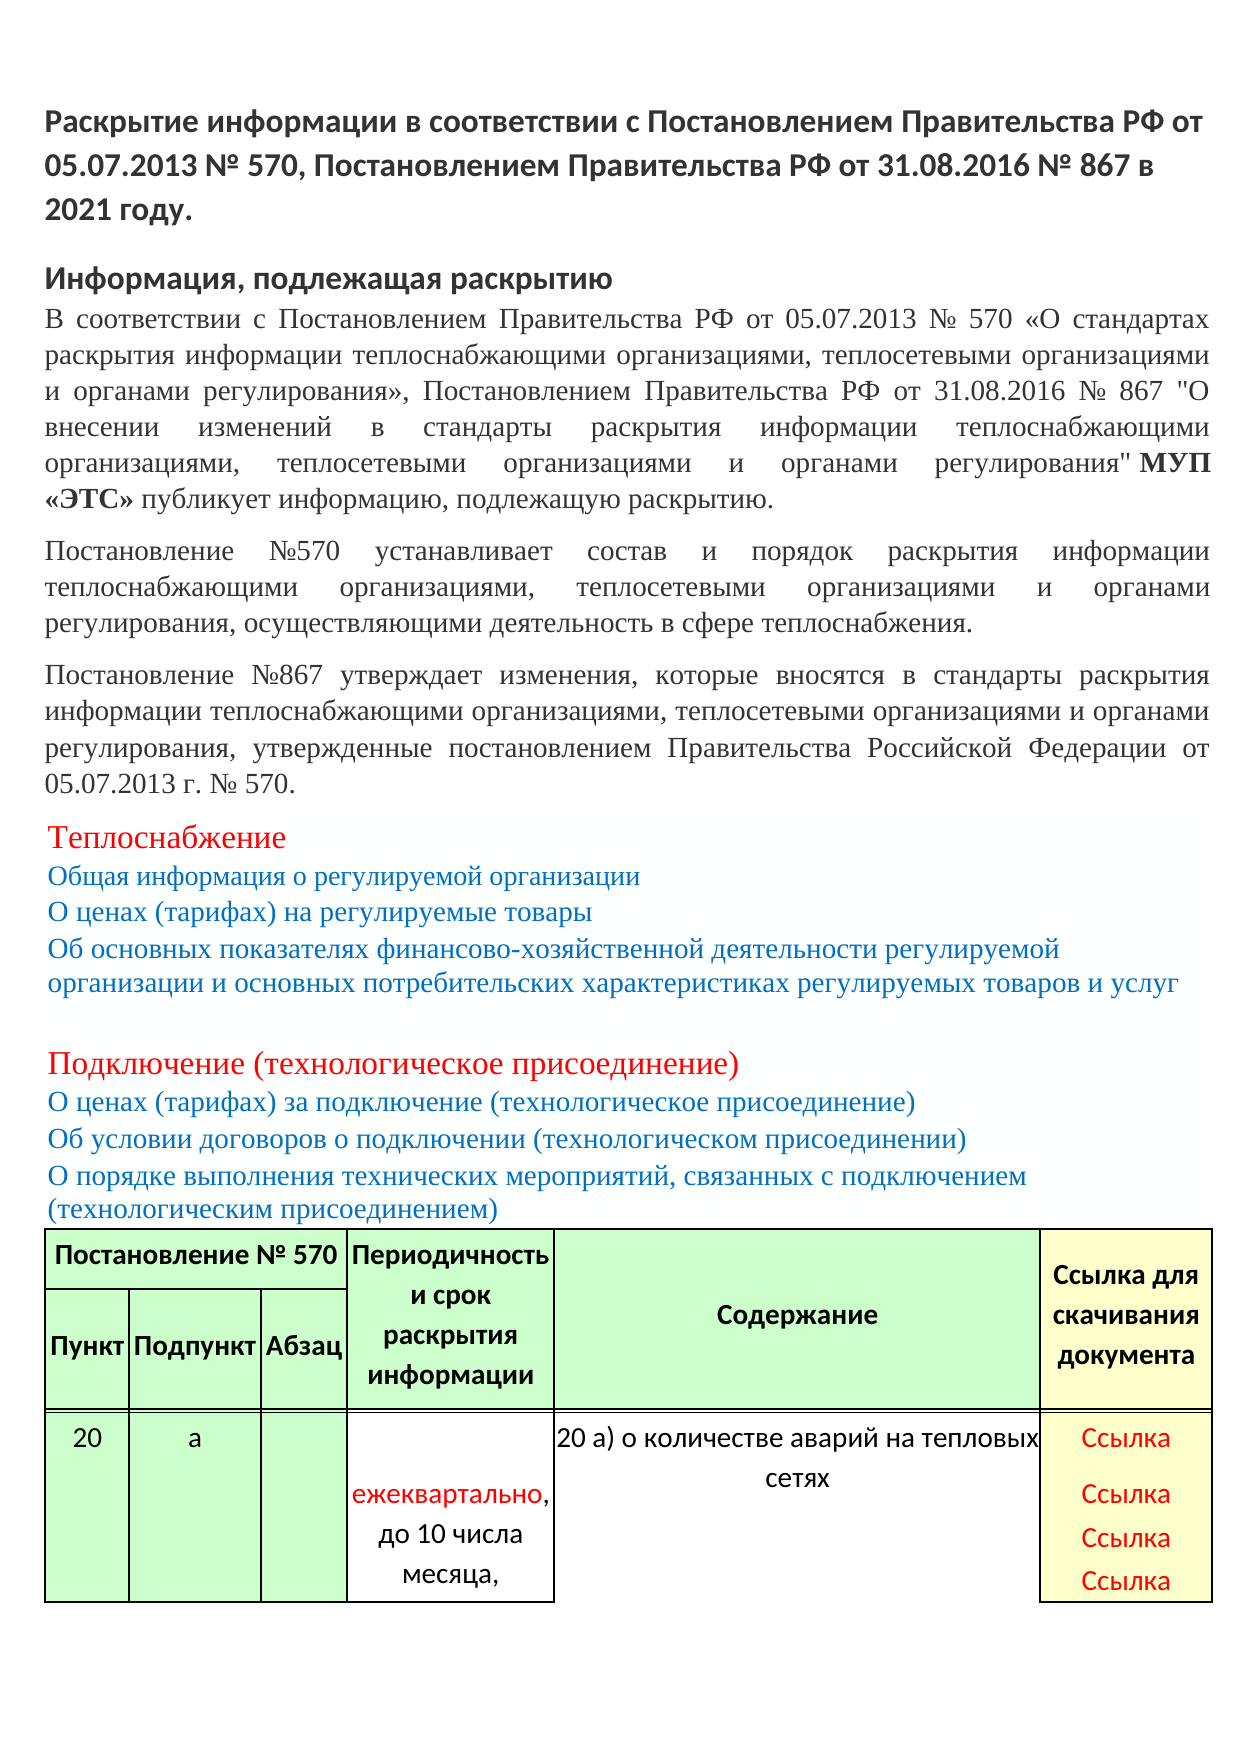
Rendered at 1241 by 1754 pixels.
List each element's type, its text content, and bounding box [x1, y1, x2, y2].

table_cell Пункт [46, 1290, 128, 1408]
table_header Содержание [555, 1230, 1039, 1408]
text Раскрытие информации в соответствии с Постановлением Правительства РФ от 05.07.2013 № 570, Постановлением Правительства РФ от 31.08.2016 № 867 в 2021 году. [44, 100, 1211, 229]
table_header Периодичность и срок раскрытия информации [348, 1230, 553, 1408]
text Информация, подлежащая раскрытию [44, 257, 1211, 298]
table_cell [1041, 1413, 1211, 1601]
text О ценах (тарифах) за подключение (технологическое присоединение) [47, 1084, 1208, 1118]
text Постановление №570 устанавливает состав и порядок раскрытия информации теплоснабжающими организациями, теплосетевыми организациями и органами регулирования, осуществляющими деятельность в сфере теплоснабжения. [44, 533, 1211, 639]
text О ценах (тарифах) на регулируемые товары [47, 894, 1208, 928]
table_header Ссылка для скачивания документа [1041, 1230, 1211, 1408]
table_cell [262, 1413, 346, 1601]
text О порядке выполнения технических мероприятий, связанных с подключением (технологическим присоединением) [47, 1158, 1208, 1225]
table_cell 20 а) о количестве аварий на тепловых сетях [555, 1413, 1039, 1601]
text Подключение (технологическое присоединение) [47, 1043, 1208, 1081]
table_cell Абзац [262, 1290, 346, 1408]
text Общая информация о регулируемой организации [47, 859, 1208, 891]
table_cell 20 [46, 1413, 128, 1601]
table_cell Подпункт [130, 1290, 260, 1408]
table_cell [348, 1413, 553, 1601]
text В соответствии с Постановлением Правительства РФ от 05.07.2013 № 570 «О стандартах раскрытия информации теплоснабжающими организациями, теплосетевыми организациями и органами регулирования», Постановлением Правительства РФ от 31.08.2016 № 867 "О внесении изменений в стандарты раскрытия информации теплоснабжающими организациями, теплосетевыми организациями и органами регулирования" МУП «ЭТС» публикует информацию, подлежащую раскрытию. [44, 301, 1211, 515]
text Об условии договоров о подключении (технологическом присоединении) [47, 1121, 1208, 1154]
table_header Постановление № 570 [46, 1230, 346, 1288]
text Постановление №867 утверждает изменения, которые вносятся в стандарты раскрытия информации теплоснабжающими организациями, теплосетевыми организациями и органами регулирования, утвержденные постановлением Правительства Российской Федерации от 05.07.2013 г. № 570. [44, 657, 1211, 799]
table_cell а [130, 1413, 260, 1601]
text Об основных показателях финансово-хозяйственной деятельности регулируемой организации и основных потребительских характеристиках регулируемых товаров и услуг [47, 931, 1208, 998]
text Теплоснабжение [47, 818, 1208, 856]
